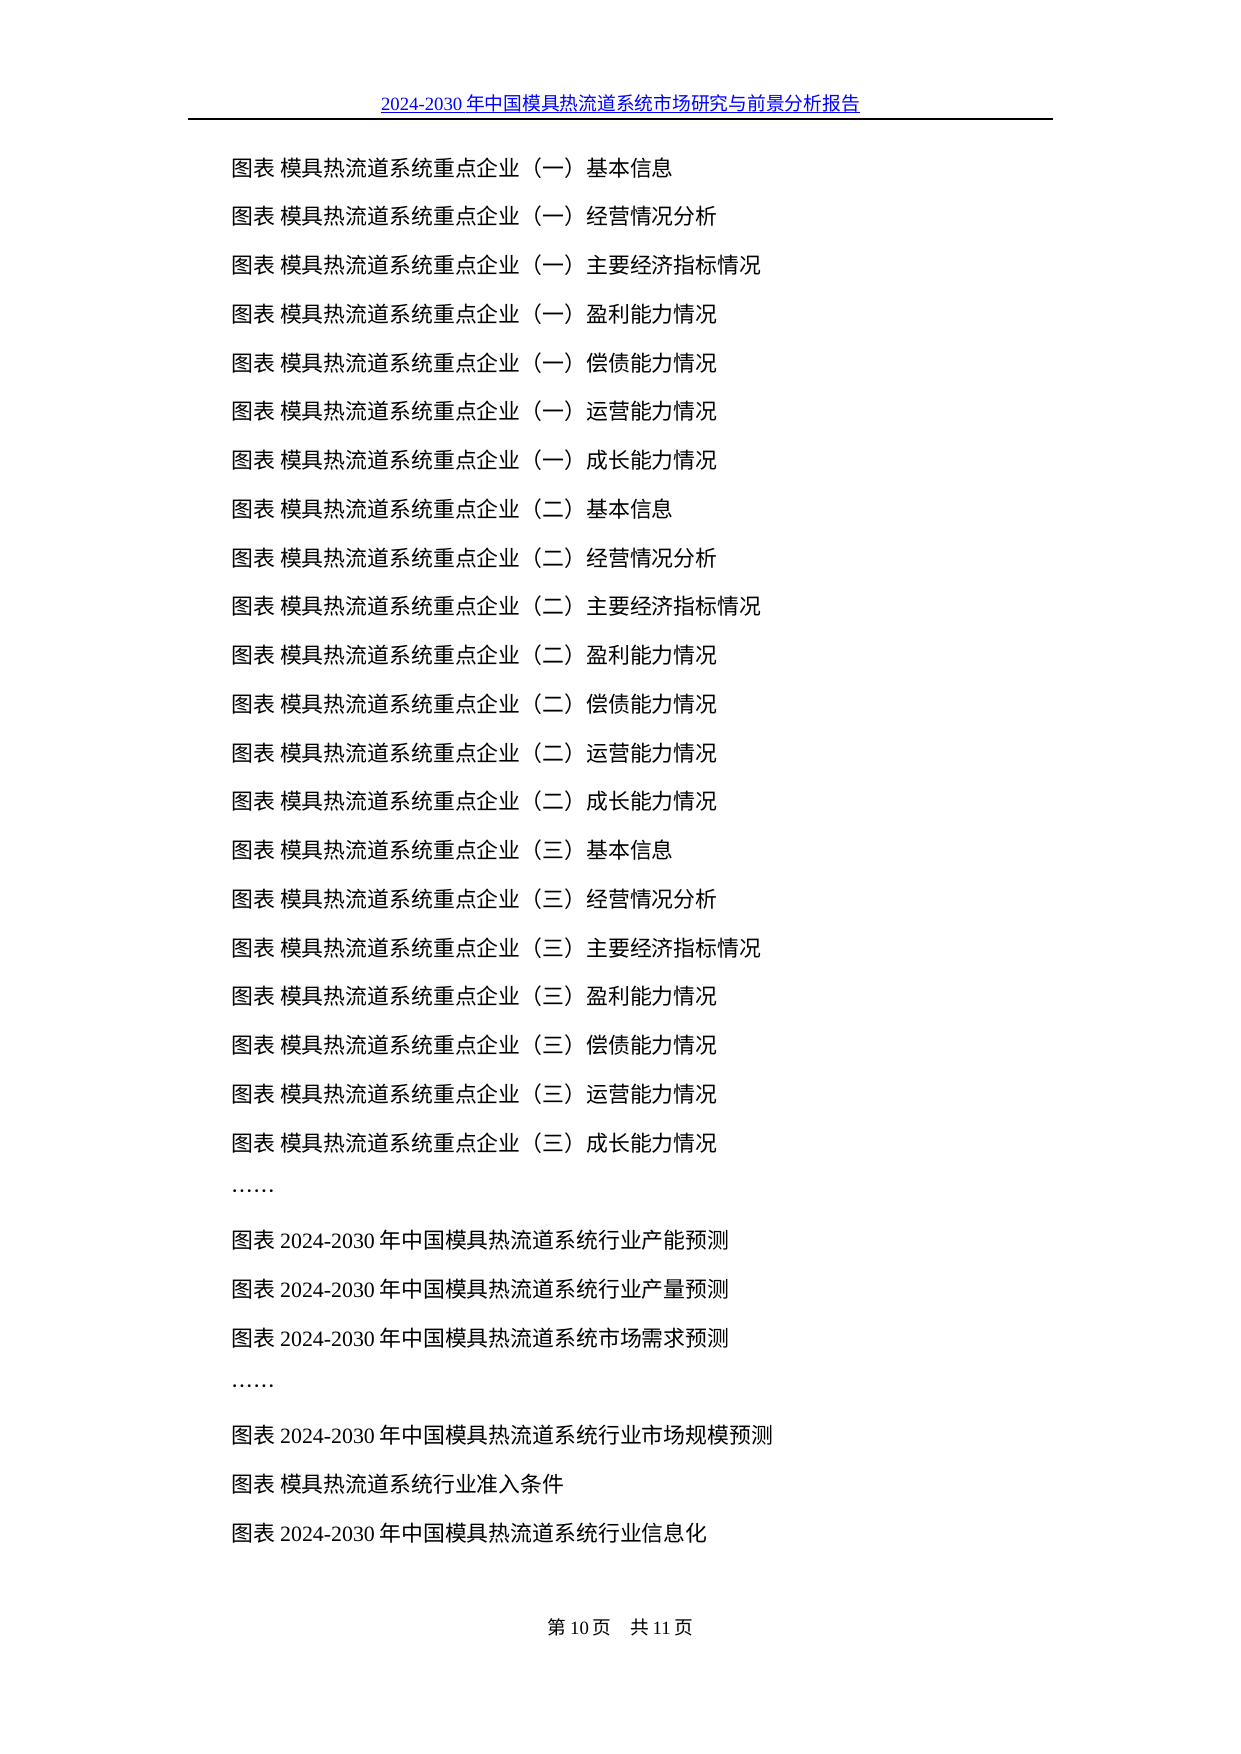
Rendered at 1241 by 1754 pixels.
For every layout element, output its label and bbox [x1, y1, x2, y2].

text [187, 150, 1053, 1548]
